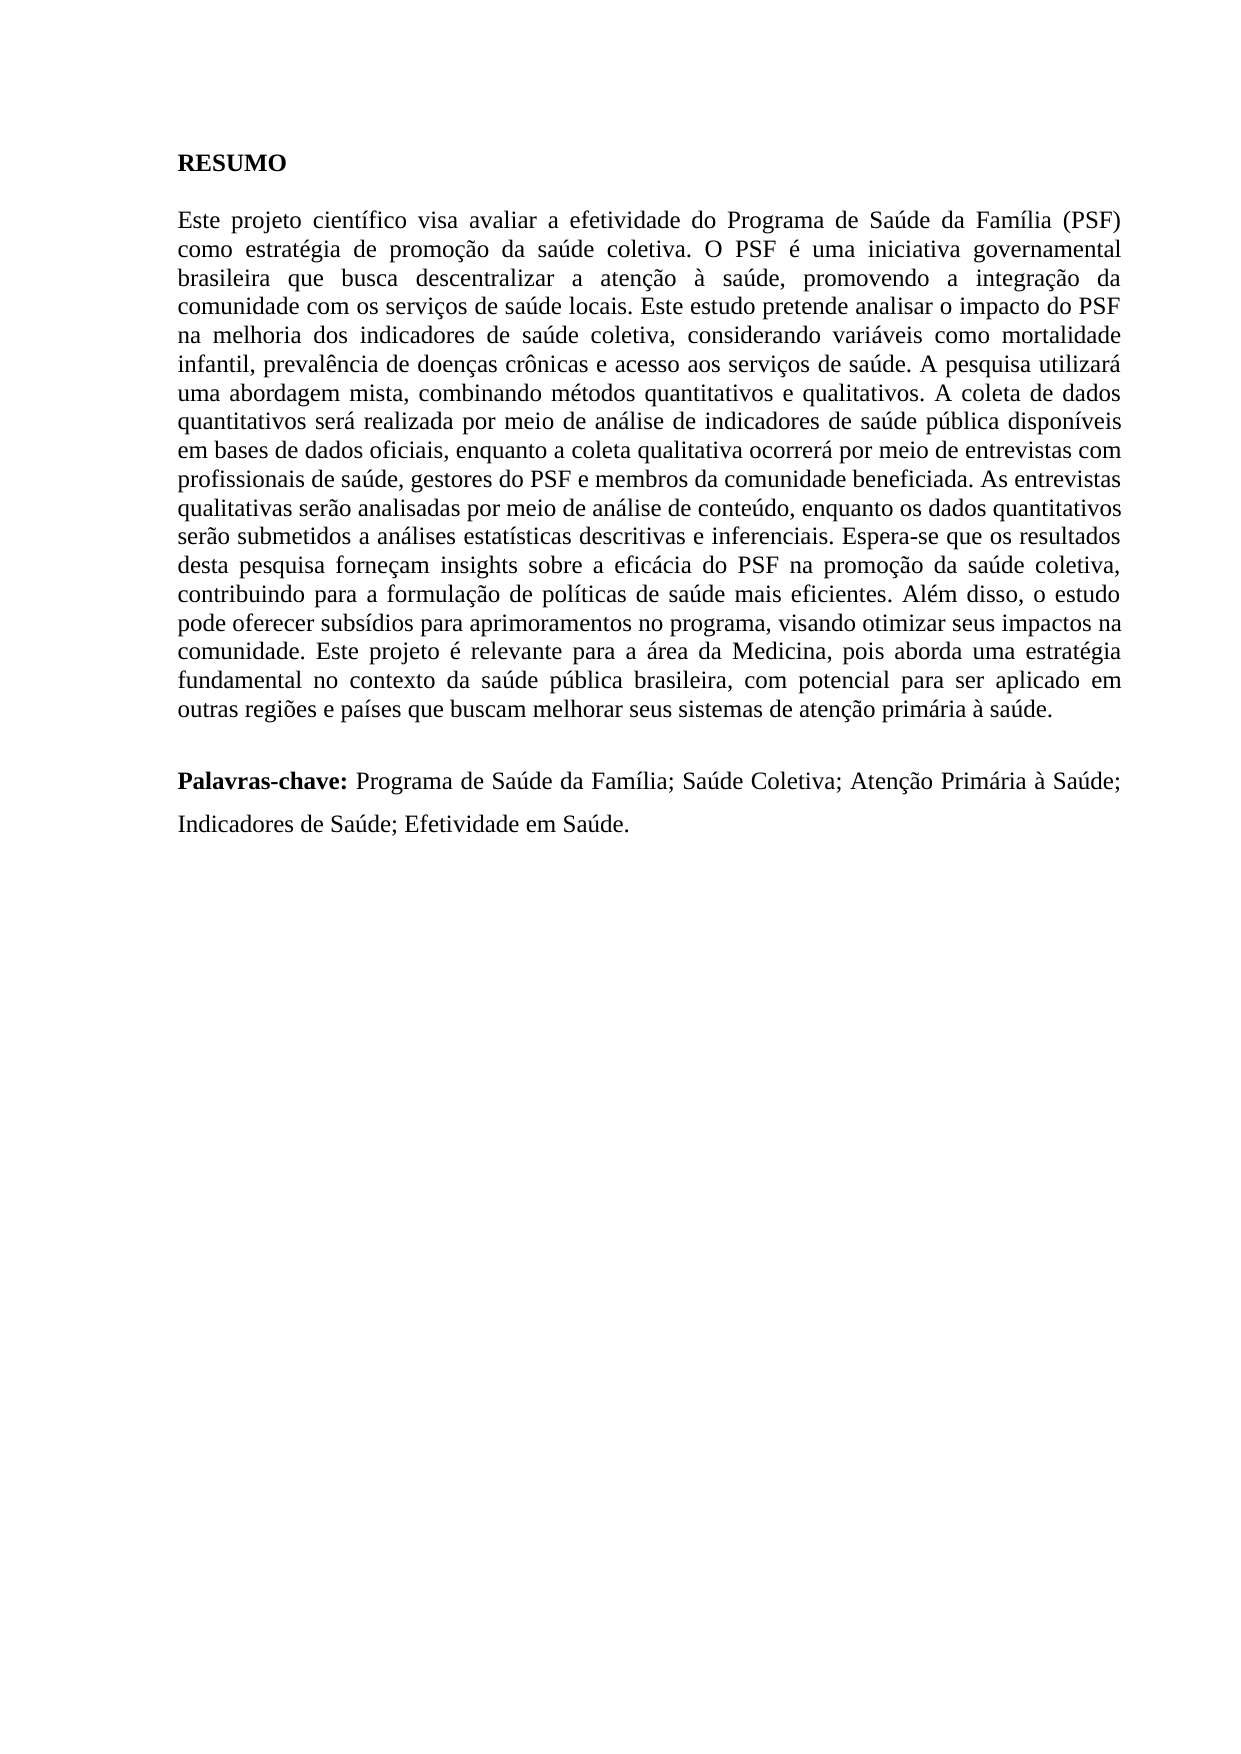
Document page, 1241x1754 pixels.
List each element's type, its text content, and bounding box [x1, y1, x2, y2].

text Palavras-chave: Programa de Saúde da Família; Saúde Coletiva; Atenção Primária à Saúde; Indicadores de Saúde; Efetividade em Saúde. [177, 766, 1122, 838]
text Este projeto científico visa avaliar a efetividade do Programa de Saúde da Família (PSF) como estratégia de promoção da saúde coletiva. O PSF é uma iniciativa governamental brasileira que busca descentralizar a atenção à saúde, promovendo a integração da comunidade com os serviços de saúde locais. Este estudo pretende analisar o impacto do PSF na melhoria dos indicadores de saúde coletiva, considerando variáveis como mortalidade infantil, prevalência de doenças crônicas e acesso aos serviços de saúde. A pesquisa utilizará uma abordagem mista, combinando métodos quantitativos e qualitativos. A coleta de dados quantitativos será realizada por meio de análise de indicadores de saúde pública disponíveis em bases de dados oficiais, enquanto a coleta qualitativa ocorrerá por meio de entrevistas com profissionais de saúde, gestores do PSF e membros da comunidade beneficiada. As entrevistas qualitativas serão analisadas por meio de análise de conteúdo, enquanto os dados quantitativos serão submetidos a análises estatísticas descritivas e inferenciais. Espera-se que os resultados desta pesquisa forneçam insights sobre a eficácia do PSF na promoção da saúde coletiva, contribuindo para a formulação de políticas de saúde mais eficientes. Além disso, o estudo pode oferecer subsídios para aprimoramentos no programa, visando otimizar seus impactos na comunidade. Este projeto é relevante para a área da Medicina, pois aborda uma estratégia fundamental no contexto da saúde pública brasileira, com potencial para ser aplicado em outras regiões e países que buscam melhorar seus sistemas de atenção primária à saúde. [177, 205, 1122, 723]
text RESUMO [177, 148, 1122, 176]
